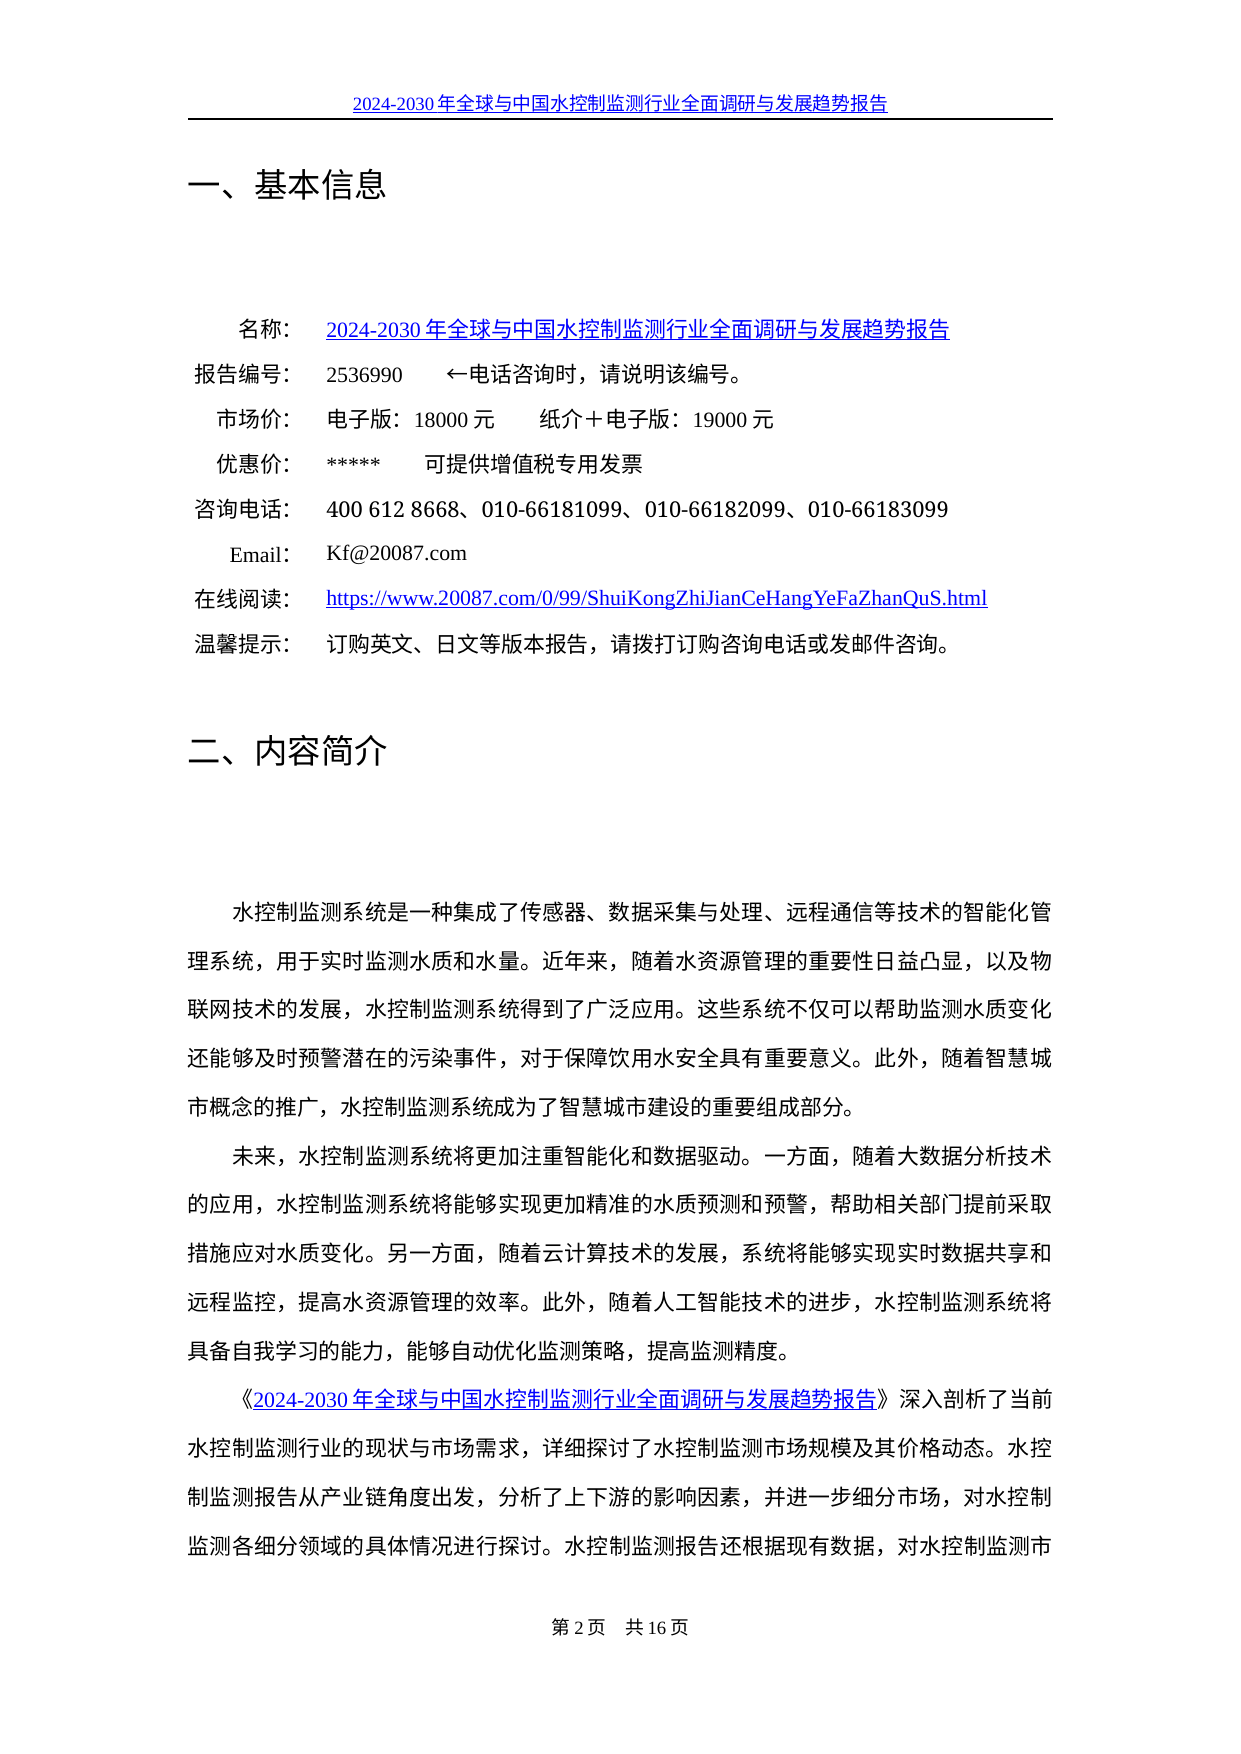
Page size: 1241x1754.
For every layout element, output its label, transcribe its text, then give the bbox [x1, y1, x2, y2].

table_cell 400 612 8668、010-66181099、010-66182099、010-66183099 [315, 492, 1073, 537]
table_cell 咨询电话： [167, 492, 315, 537]
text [187, 894, 1053, 1561]
table_cell 订购英文、日文等版本报告，请拨打订购咨询电话或发邮件咨询。 [315, 627, 1073, 672]
table_header 2024-2030年全球与中国水控制监测行业全面调研与发展趋势报告 [315, 312, 1073, 357]
table_cell 优惠价： [167, 447, 315, 492]
table_cell 在线阅读： [167, 582, 315, 627]
table_cell 2536990 ←电话咨询时，请说明该编号。 [315, 357, 1073, 402]
table_cell Kf@20087.com [315, 537, 1073, 582]
title 一、基本信息 [187, 150, 1053, 215]
table_cell 报告编号： [167, 357, 315, 402]
table_cell Email： [167, 537, 315, 582]
table_header 名称： [167, 312, 315, 357]
table_cell [315, 582, 1073, 627]
table_cell 电子版：18000 元 纸介＋电子版：19000 元 [315, 402, 1073, 447]
table_cell 温馨提示： [167, 627, 315, 672]
title 二、内容简介 [187, 717, 1053, 782]
table_cell ***** 可提供增值税专用发票 [315, 447, 1073, 492]
table_cell 市场价： [167, 402, 315, 447]
